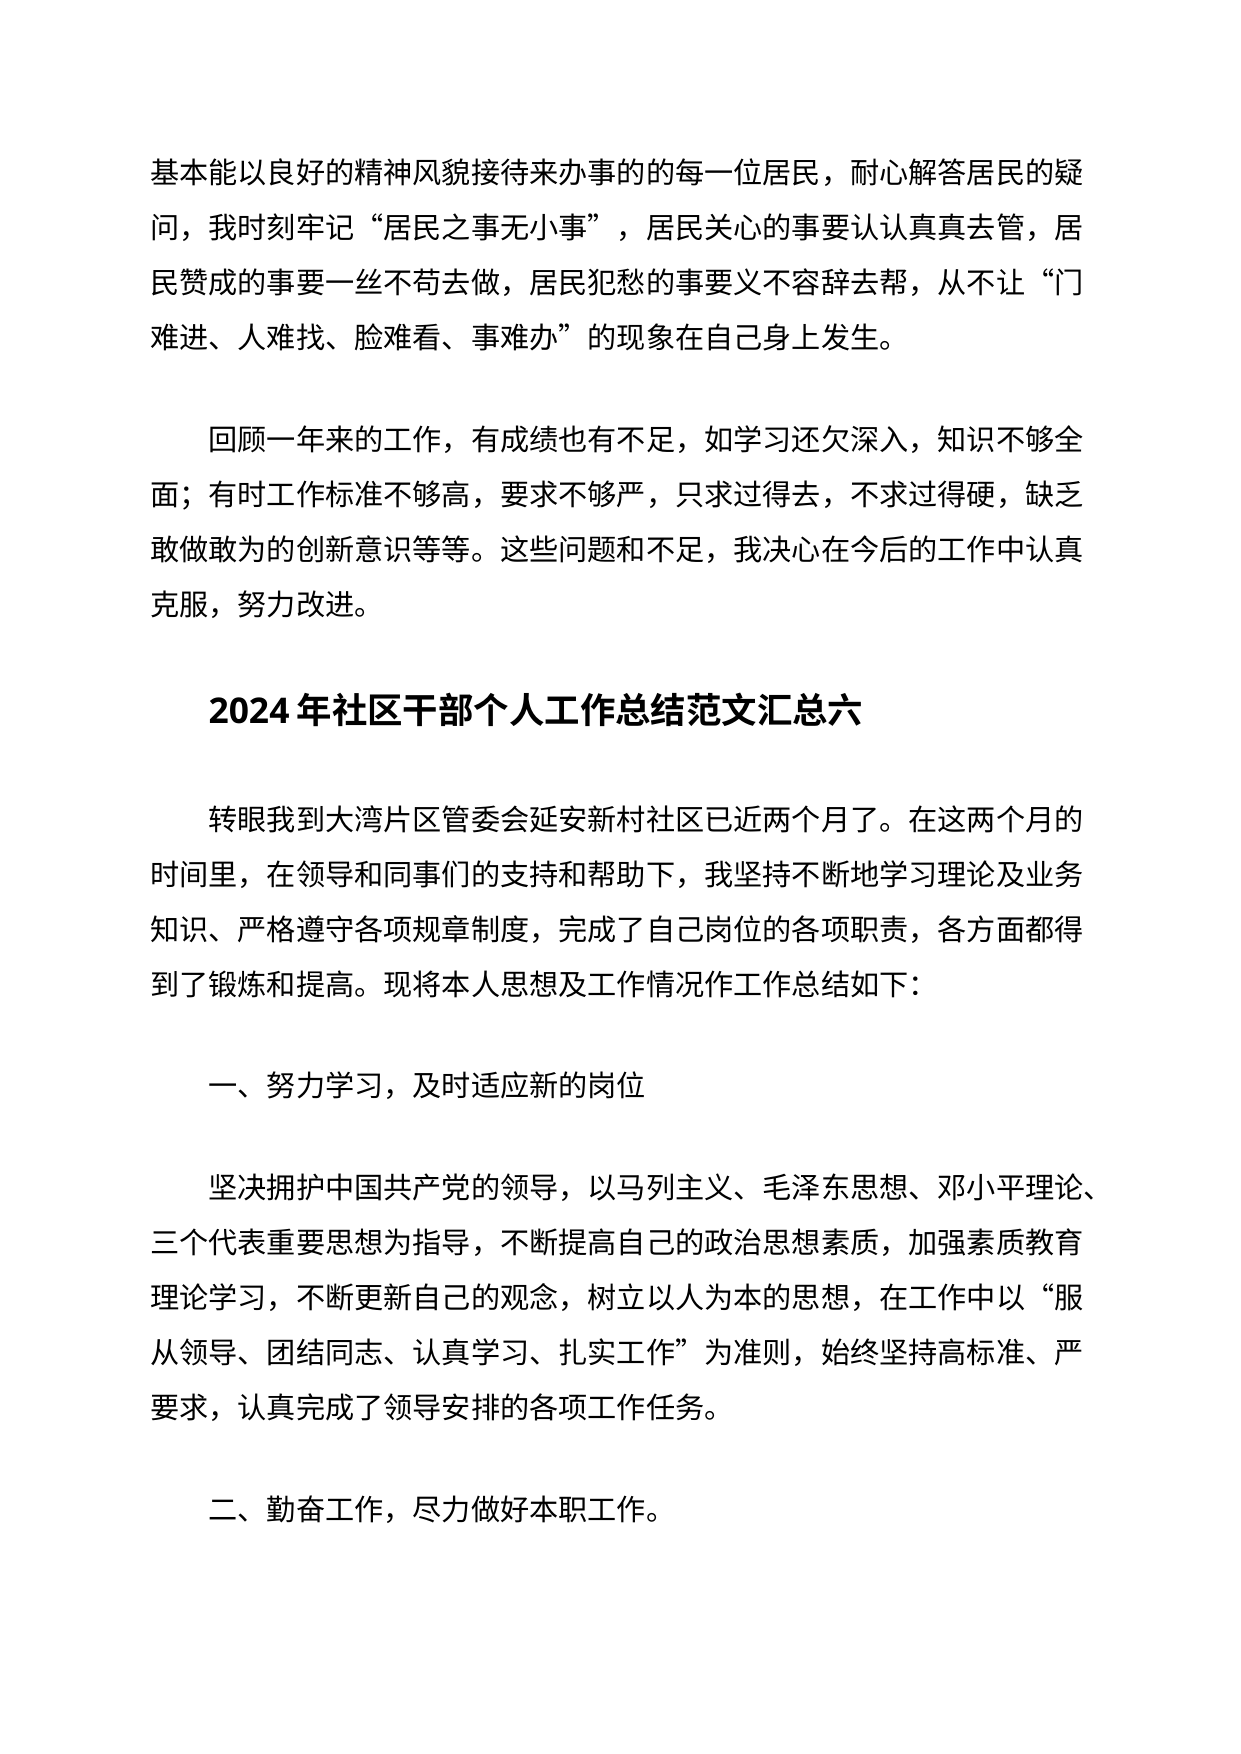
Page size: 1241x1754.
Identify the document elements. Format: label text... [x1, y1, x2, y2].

text 二、勤奋工作，尽力做好本职工作。 [150, 1486, 1090, 1528]
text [150, 150, 1090, 357]
text 转眼我到大湾片区管委会延安新村社区已近两个月了。在这两个月的时间里，在领导和同事们的支持和帮助下，我坚持不断地学习理论及业务知识、严格遵守各项规章制度，完成了自己岗位的各项职责，各方面都得到了锻炼和提高。现将本人思想及工作情况作工作总结如下： [150, 796, 1090, 1003]
text 坚决拥护中国共产党的领导，以马列主义、毛泽东思想、邓小平理论、三个代表重要思想为指导，不断提高自己的政治思想素质，加强素质教育理论学习，不断更新自己的观念，树立以人为本的思想，在工作中以“服从领导、团结同志、认真学习、扎实工作”为准则，始终坚持高标准、严要求，认真完成了领导安排的各项工作任务。 [150, 1165, 1090, 1427]
text 2024年社区干部个人工作总结范文汇总六 [150, 683, 1090, 734]
text 回顾一年来的工作，有成绩也有不足，如学习还欠深入，知识不够全面；有时工作标准不够高，要求不够严，只求过得去，不求过得硬，缺乏敢做敢为的创新意识等等。这些问题和不足，我决心在今后的工作中认真克服，努力改进。 [150, 416, 1090, 623]
text 一、努力学习，及时适应新的岗位 [150, 1063, 1090, 1105]
